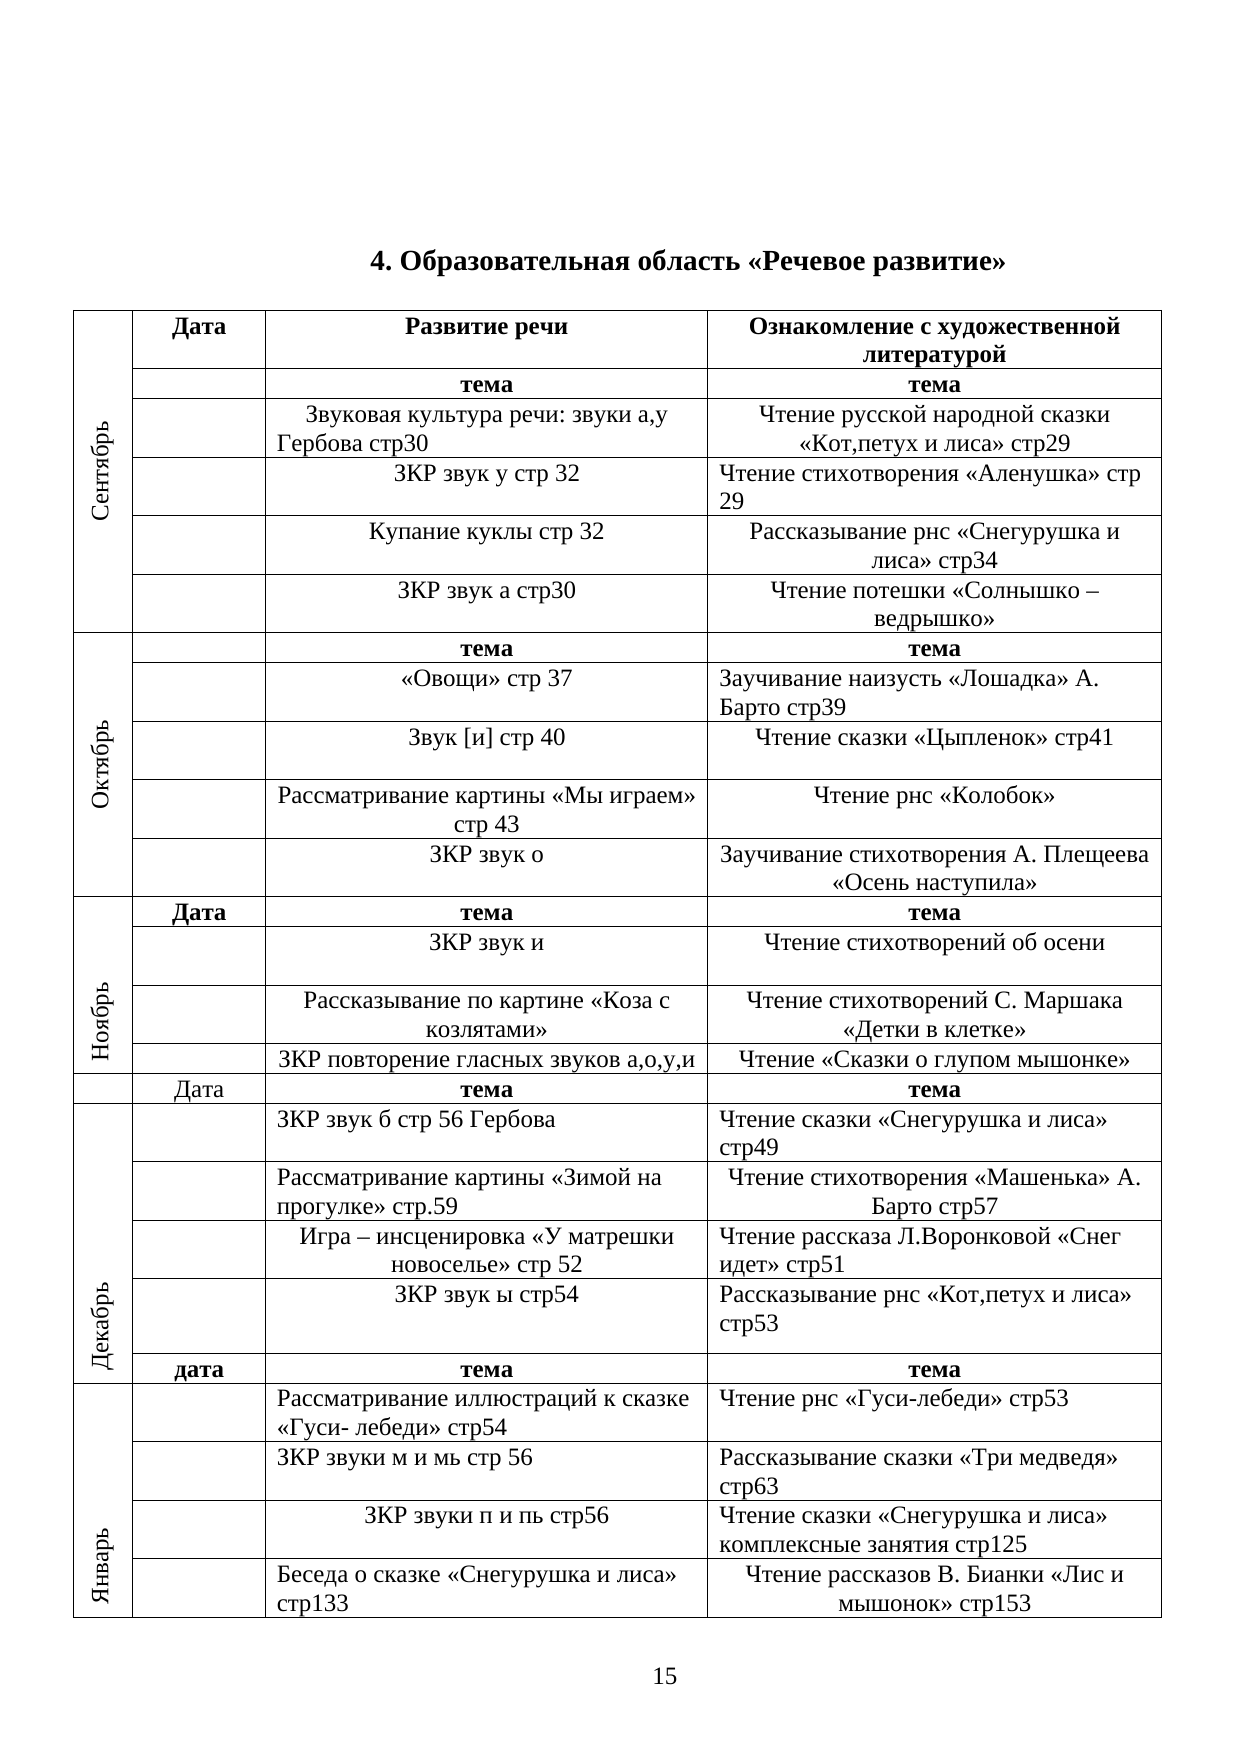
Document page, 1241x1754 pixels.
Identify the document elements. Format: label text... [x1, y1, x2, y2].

table_cell [133, 1442, 265, 1499]
table_header Сентябрь [74, 311, 132, 632]
table_cell Октябрь [74, 633, 132, 896]
table_cell ЗКР звук о [266, 839, 707, 896]
table_cell [133, 986, 265, 1043]
table_cell [133, 1221, 265, 1278]
table_header Ознакомление с художественной литературой [708, 311, 1161, 368]
table_cell ЗКР звук б стр 56 Гербова [266, 1104, 707, 1161]
table_cell ЗКР звук а стр30 [266, 575, 707, 632]
table_cell Рассматривание картины «Мы играем» стр 43 [266, 780, 707, 838]
table_cell Рассказывание рнс «Кот,петух и лиса» стр53 [708, 1279, 1161, 1353]
table_cell Чтение стихотворения «Машенька» А. Барто стр57 [708, 1162, 1161, 1220]
table_cell Чтение стихотворений об осени [708, 927, 1161, 984]
table_cell Рассказывание сказки «Три медведя» стр63 [708, 1442, 1161, 1499]
table_cell [133, 633, 265, 662]
table_cell ЗКР звук у стр 32 [266, 458, 707, 515]
table_cell [74, 1074, 132, 1103]
table_cell [133, 1559, 265, 1617]
table_cell тема [266, 897, 707, 926]
table_cell Чтение русской народной сказки «Кот,петух и лиса» стр29 [708, 399, 1161, 457]
table_cell Купание куклы стр 32 [266, 516, 707, 574]
table_cell ЗКР звуки м и мь стр 56 [266, 1442, 707, 1499]
table_cell [133, 1044, 265, 1073]
table_cell [133, 927, 265, 984]
table_cell Чтение рассказов В. Бианки «Лис и мышонок» стр153 [708, 1559, 1161, 1617]
table_cell ЗКР звуки п и пь стр56 [266, 1501, 707, 1558]
table_cell Чтение сказки «Цыпленок» стр41 [708, 722, 1161, 779]
table_cell Рассказывание рнс «Снегурушка и лиса» стр34 [708, 516, 1161, 574]
table_cell тема [708, 1354, 1161, 1382]
table_cell [133, 780, 265, 838]
table_cell [133, 1279, 265, 1353]
table_cell ЗКР звук ы стр54 [266, 1279, 707, 1353]
table_cell Рассматривание иллюстраций к сказке «Гуси- лебеди» стр54 [266, 1384, 707, 1441]
table_cell Чтение стихотворения «Аленушка» стр 29 [708, 458, 1161, 515]
table_cell ЗКР звук и [266, 927, 707, 984]
table_cell [133, 575, 265, 632]
table_cell [133, 458, 265, 515]
table_cell Чтение сказки «Снегурушка и лиса» комплексные занятия стр125 [708, 1501, 1161, 1558]
table_cell [133, 1162, 265, 1220]
table_cell Чтение «Сказки о глупом мышонке» [708, 1044, 1161, 1073]
table_cell [133, 516, 265, 574]
table_cell Ноябрь [74, 897, 132, 1073]
table_cell «Овощи» стр 37 [266, 663, 707, 721]
table_cell тема [266, 369, 707, 398]
table_cell [133, 1384, 265, 1441]
table_cell [133, 663, 265, 721]
table_header Дата [133, 311, 265, 368]
table_cell тема [266, 633, 707, 662]
table_cell Заучивание наизусть «Лошадка» А. Барто стр39 [708, 663, 1161, 721]
table_cell [133, 1104, 265, 1161]
table_cell Звук [и] стр 40 [266, 722, 707, 779]
table_cell Чтение сказки «Снегурушка и лиса» стр49 [708, 1104, 1161, 1161]
table_cell Чтение стихотворений С. Маршака «Детки в клетке» [708, 986, 1161, 1043]
table_cell тема [708, 369, 1161, 398]
table_cell [133, 369, 265, 398]
table_cell Чтение рнс «Колобок» [708, 780, 1161, 838]
table_cell Игра – инсценировка «У матрешки новоселье» стр 52 [266, 1221, 707, 1278]
table_cell [133, 399, 265, 457]
table_cell тема [266, 1074, 707, 1103]
table_cell тема [708, 1074, 1161, 1103]
table_cell ЗКР повторение гласных звуков а,о,у,и [266, 1044, 707, 1073]
table_cell Чтение рассказа Л.Воронковой «Снег идет» стр51 [708, 1221, 1161, 1278]
table_cell Дата [133, 897, 265, 926]
table_cell тема [708, 897, 1161, 926]
text 4. Образовательная область «Речевое развитие» [177, 243, 1200, 276]
table_cell [133, 1501, 265, 1558]
table_cell Дата [133, 1074, 265, 1103]
table_cell Звуковая культура речи: звуки а,у Гербова стр30 [266, 399, 707, 457]
table_cell Январь Март [74, 1384, 132, 1617]
table_cell [133, 722, 265, 779]
table_cell Чтение потешки «Солнышко – ведрышко» [708, 575, 1161, 632]
table_cell тема [266, 1354, 707, 1382]
table_cell Заучивание стихотворения А. Плещеева «Осень наступила» [708, 839, 1161, 896]
table_cell Чтение рнс «Гуси-лебеди» стр53 [708, 1384, 1161, 1441]
table_cell [133, 839, 265, 896]
table_cell Беседа о сказке «Снегурушка и лиса» стр133 [266, 1559, 707, 1617]
table_cell тема [708, 633, 1161, 662]
table_cell Рассматривание картины «Зимой на прогулке» стр.59 [266, 1162, 707, 1220]
table_cell Рассказывание по картине «Коза с козлятами» [266, 986, 707, 1043]
table_cell дата [133, 1354, 265, 1382]
table_header Развитие речи [266, 311, 707, 368]
table_cell Декабрь [74, 1104, 132, 1382]
